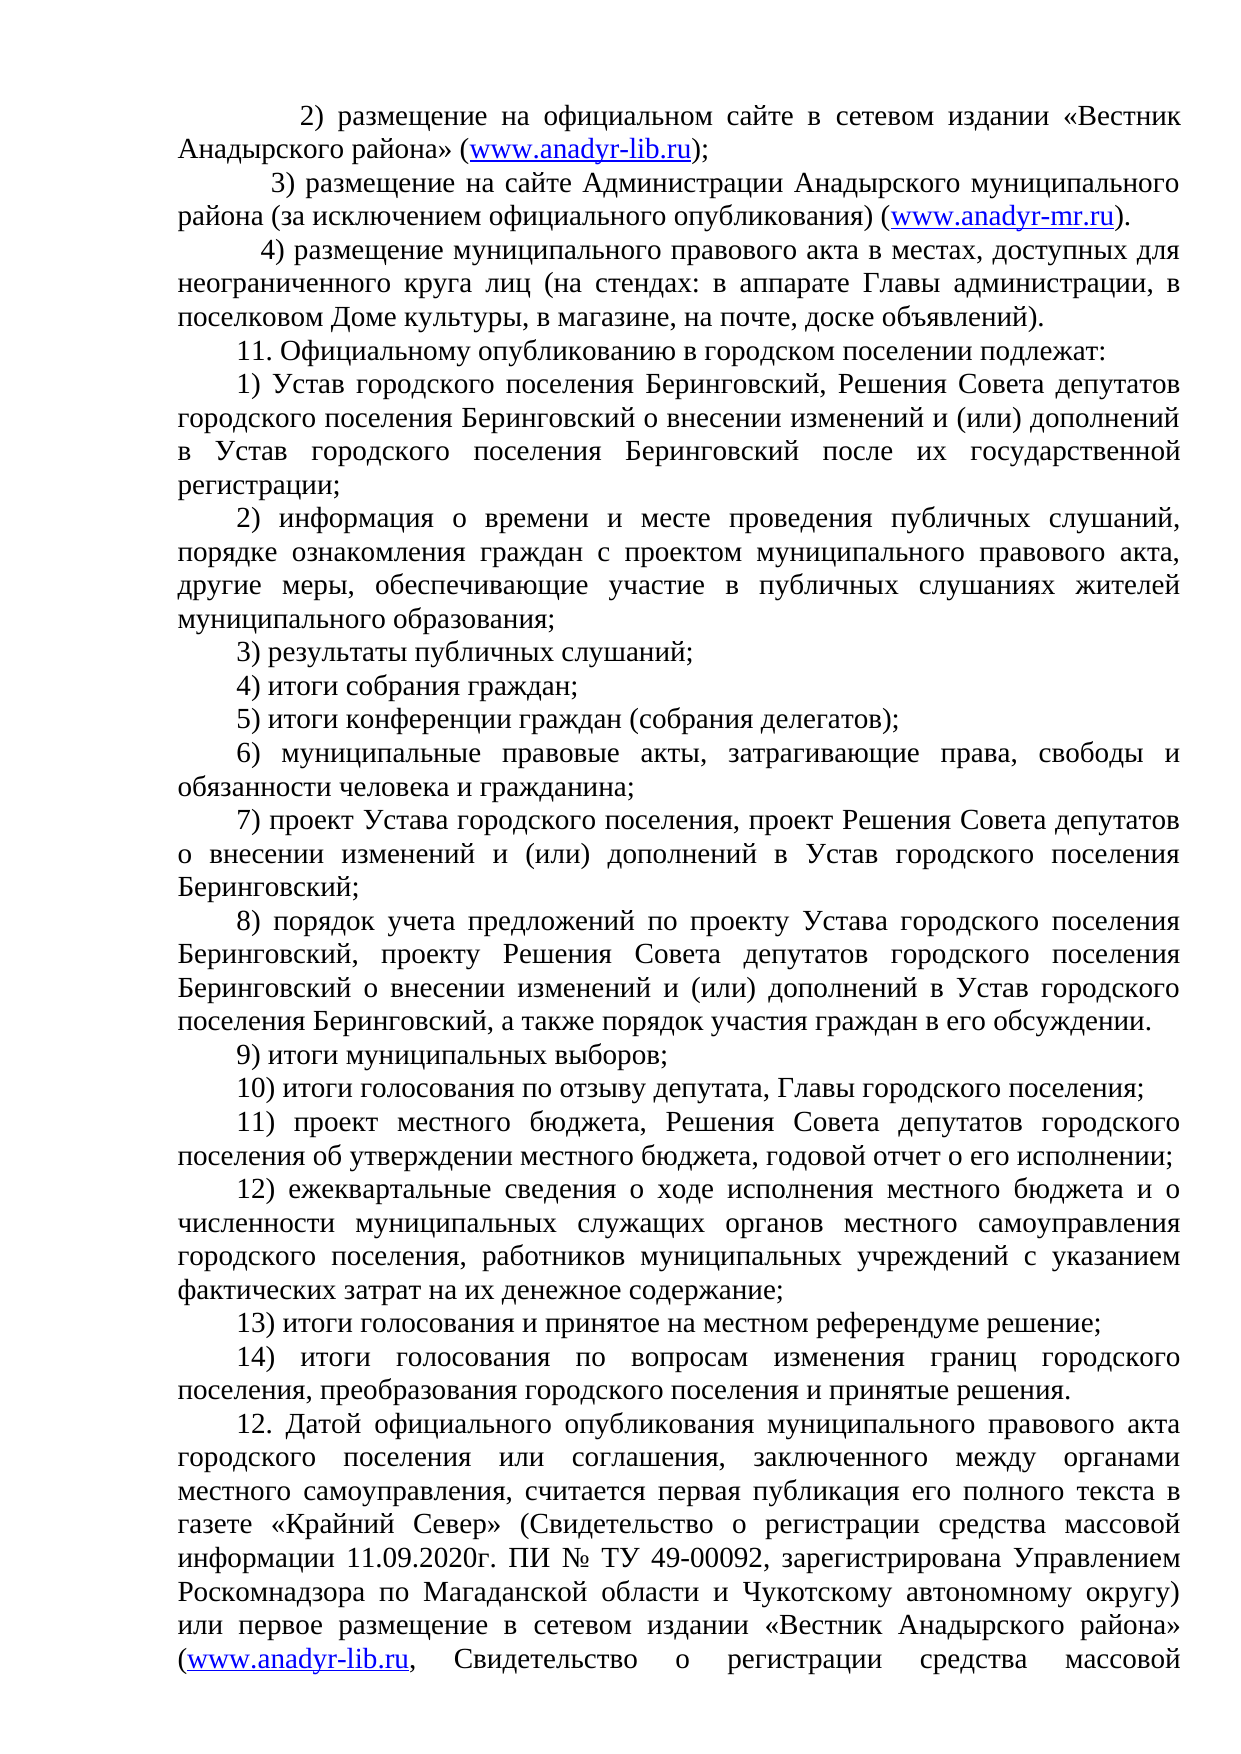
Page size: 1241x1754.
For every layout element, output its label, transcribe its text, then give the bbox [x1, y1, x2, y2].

text 7) проект Устава городского поселения, проект Решения Совета депутатов о внесении изменений и (или) дополнений в Устав городского поселения Беринговский; [177, 802, 1181, 903]
text 11) проект местного бюджета, Решения Совета депутатов городского поселения об утверждении местного бюджета, годовой отчет о его исполнении; [177, 1104, 1181, 1171]
text 14) итоги голосования по вопросам изменения границ городского поселения, преобразования городского поселения и принятые решения. [177, 1339, 1181, 1406]
text 3) размещение на сайте Администрации Анадырского муниципального района (за исключением официального опубликования) (www.anadyr-mr.ru). [177, 165, 1181, 232]
text 4) размещение муниципального правового акта в местах, доступных для неограниченного круга лиц (на стендах: в аппарате Главы администрации, в поселковом Доме культуры, в магазине, на почте, доске объявлений). [177, 232, 1181, 333]
text 5) итоги конференции граждан (собрания делегатов); [177, 702, 1181, 735]
text 2) размещение на официальном сайте в сетевом издании «Вестник Анадырского района» (www.anadyr-lib.ru); [177, 98, 1181, 165]
text 1) Устав городского поселения Беринговский, Решения Совета депутатов городского поселения Беринговский о внесении изменений и (или) дополнений в Устав городского поселения Беринговский после их государственной регистрации; [177, 366, 1181, 500]
text 9) итоги муниципальных выборов; [177, 1037, 1181, 1071]
text 3) результаты публичных слушаний; [177, 634, 1181, 668]
text 6) муниципальные правовые акты, затрагивающие права, свободы и обязанности человека и гражданина; [177, 735, 1181, 802]
text 2) информация о времени и месте проведения публичных слушаний, порядке ознакомления граждан с проектом муниципального правового акта, другие меры, обеспечивающие участие в публичных слушаниях жителей муниципального образования; [177, 500, 1181, 634]
text 13) итоги голосования и принятое на местном референдуме решение; [177, 1305, 1181, 1339]
text 10) итоги голосования по отзыву депутата, Главы городского поселения; [177, 1071, 1181, 1104]
text 11. Официальному опубликованию в городском поселении подлежат: [177, 333, 1181, 366]
text 8) порядок учета предложений по проекту Устава городского поселения Беринговский, проекту Решения Совета депутатов городского поселения Беринговский о внесении изменений и (или) дополнений в Устав городского поселения Беринговский, а также порядок участия граждан в его обсуждении. [177, 903, 1181, 1037]
text 12) ежеквартальные сведения о ходе исполнения местного бюджета и о численности муниципальных служащих органов местного самоуправления городского поселения, работников муниципальных учреждений с указанием фактических затрат на их денежное содержание; [177, 1171, 1181, 1305]
text 4) итоги собрания граждан; [177, 668, 1181, 702]
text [177, 1406, 1181, 1674]
